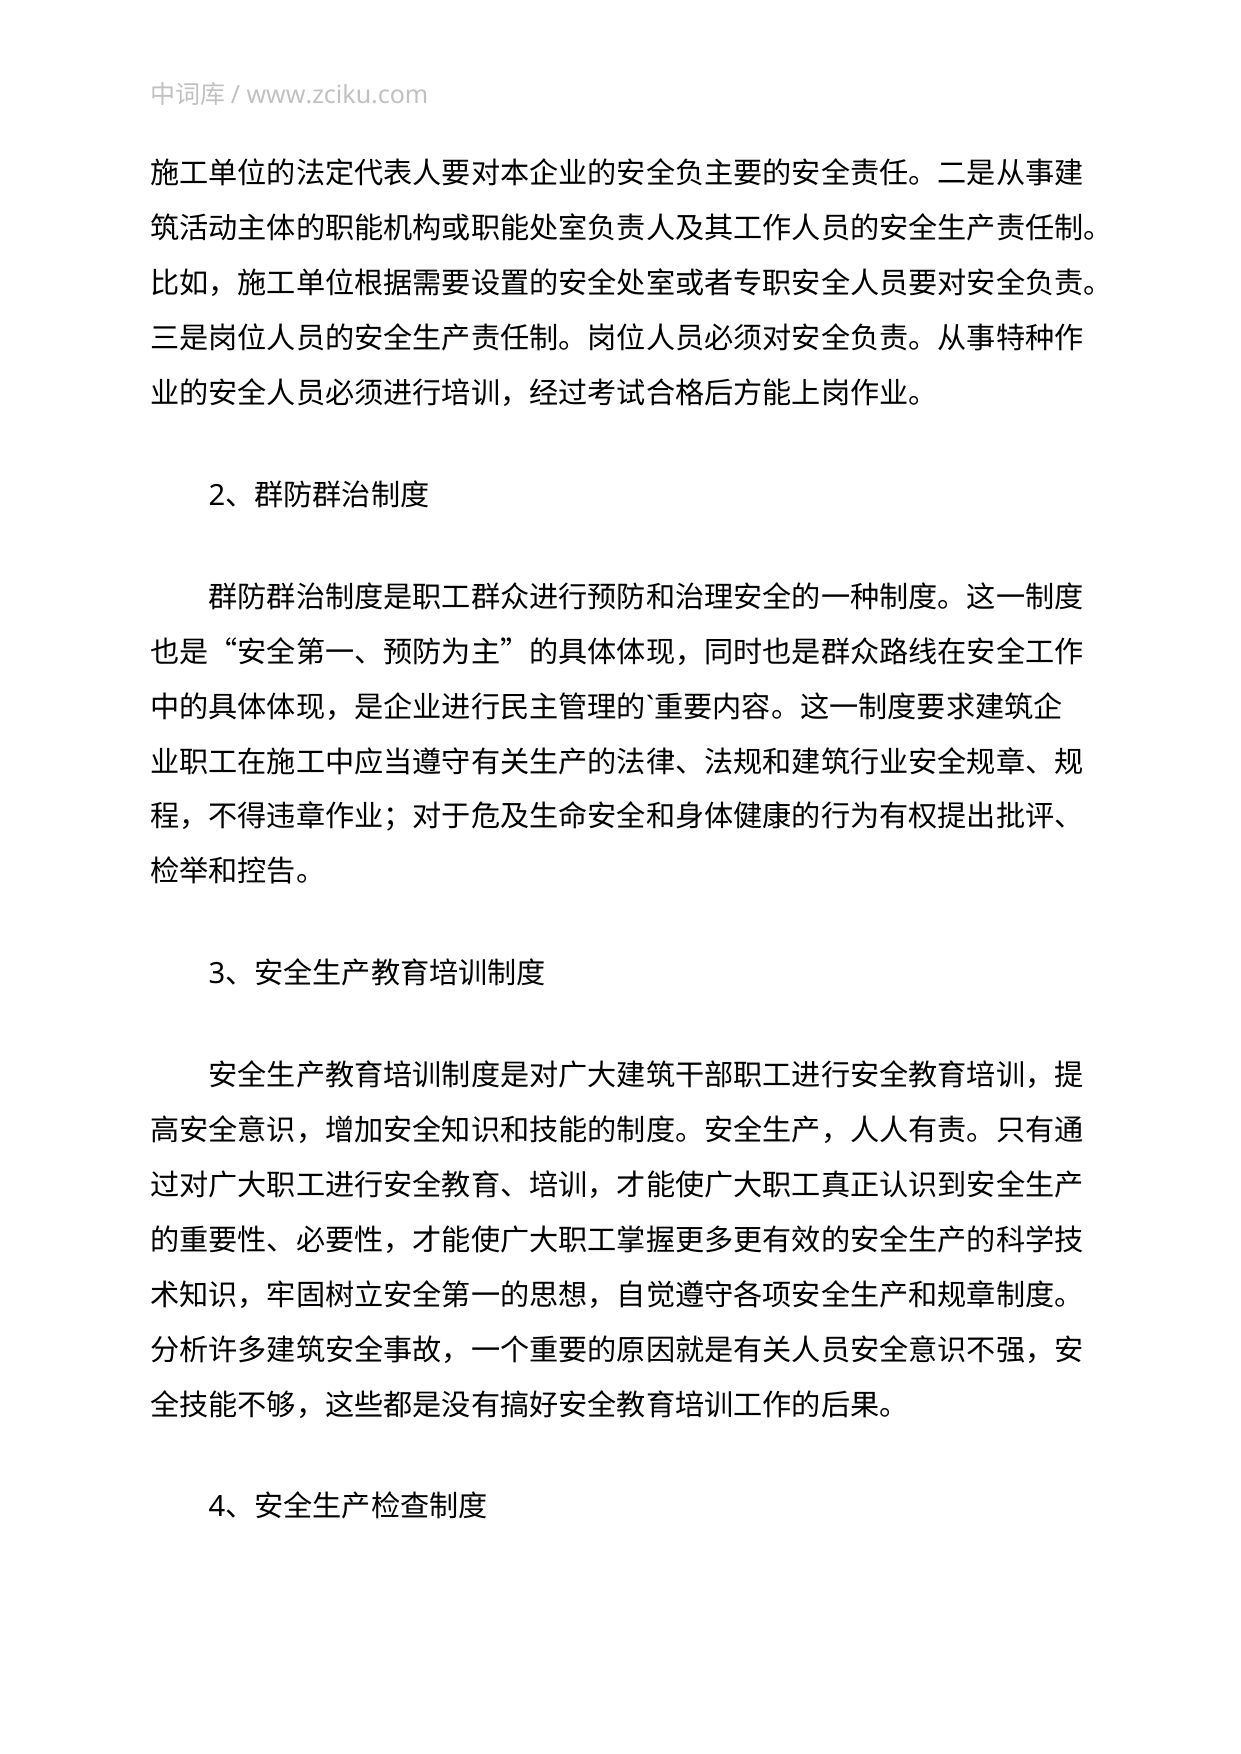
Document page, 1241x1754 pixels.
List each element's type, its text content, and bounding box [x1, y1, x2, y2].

text 安全生产教育培训制度是对广大建筑干部职工进行安全教育培训，提高安全意识，增加安全知识和技能的制度。安全生产，人人有责。只有通过对广大职工进行安全教育、培训，才能使广大职工真正认识到安全生产的重要性、必要性，才能使广大职工掌握更多更有效的安全生产的科学技术知识，牢固树立安全第一的思想，自觉遵守各项安全生产和规章制度。分析许多建筑安全事故，一个重要的原因就是有关人员安全意识不强，安全技能不够，这些都是没有搞好安全教育培训工作的后果。 [150, 1052, 1090, 1423]
text 4、安全生产检查制度 [150, 1483, 1090, 1525]
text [150, 150, 1090, 412]
text 2、群防群治制度 [150, 471, 1090, 514]
text 3、安全生产教育培训制度 [150, 950, 1090, 992]
text 群防群治制度是职工群众进行预防和治理安全的一种制度。这一制度也是“安全第一、预防为主”的具体体现，同时也是群众路线在安全工作中的具体体现，是企业进行民主管理的`重要内容。这一制度要求建筑企业职工在施工中应当遵守有关生产的法律、法规和建筑行业安全规章、规程，不得违章作业；对于危及生命安全和身体健康的行为有权提出批评、检举和控告。 [150, 573, 1090, 890]
